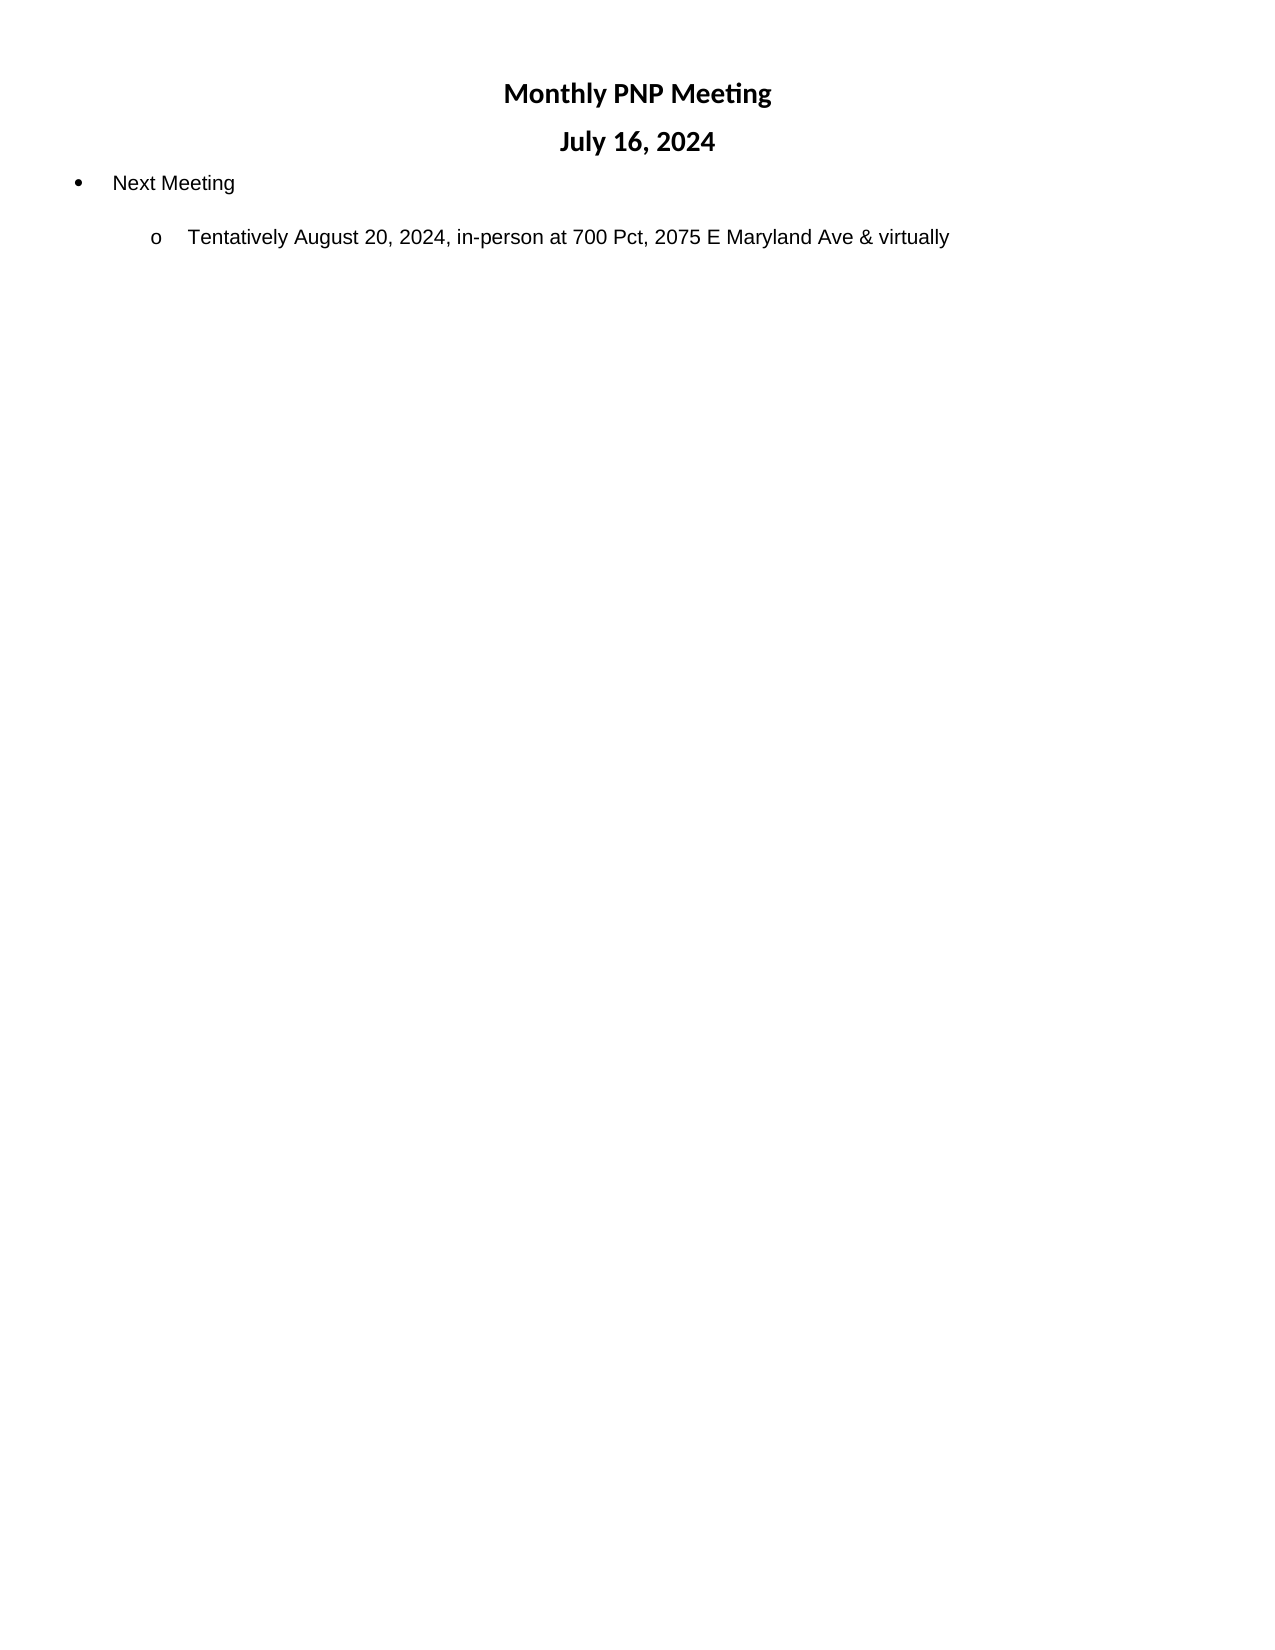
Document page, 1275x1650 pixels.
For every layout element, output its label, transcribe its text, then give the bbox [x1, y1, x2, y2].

list Tentatively August 20, 2024, in-person at 700 Pct, 2075 E Maryland Ave & virtually [150, 224, 1200, 250]
list Next Meeting [75, 171, 1200, 195]
